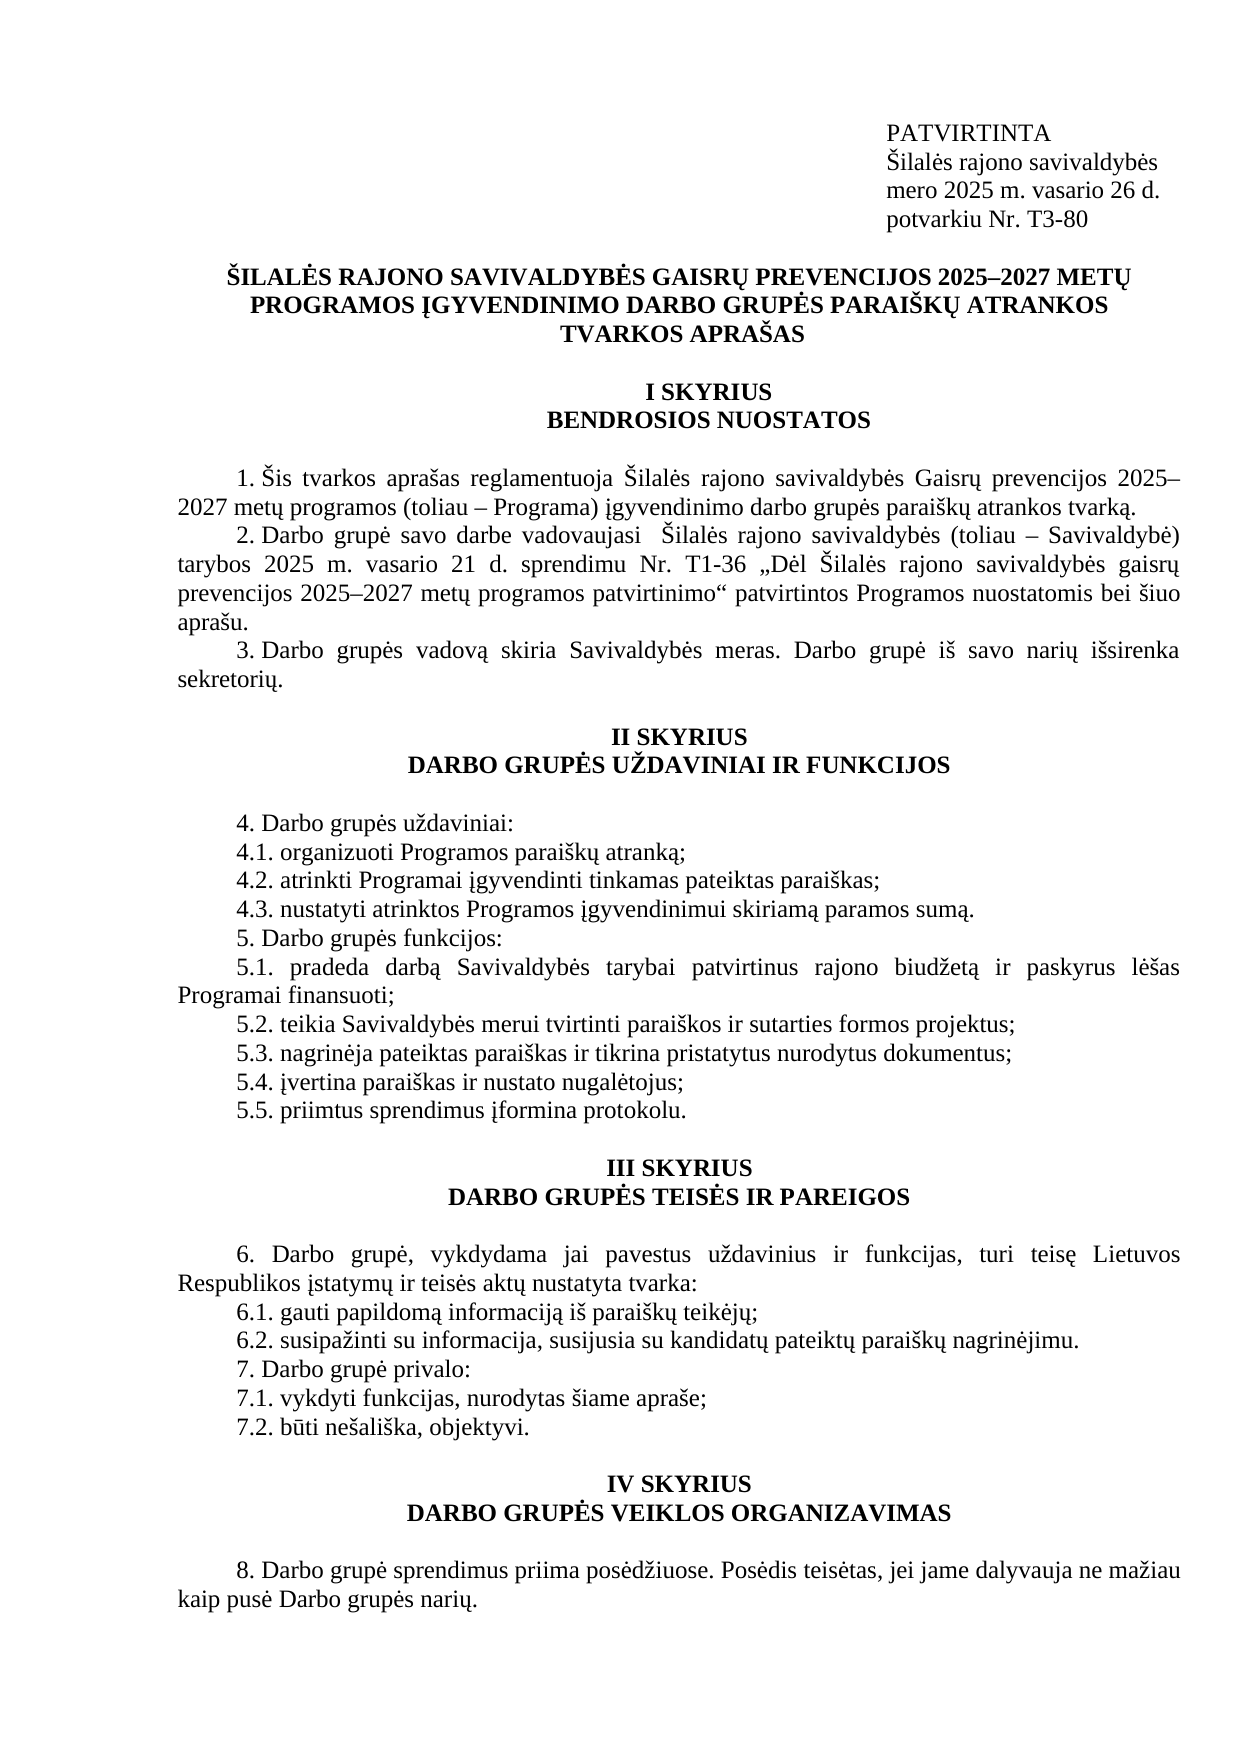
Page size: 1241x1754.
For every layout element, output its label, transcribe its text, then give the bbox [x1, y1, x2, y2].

text II SKYRIUS [177, 722, 1181, 751]
text DARBO GRUPĖS UŽDAVINIAI IR FUNKCIJOS [177, 751, 1181, 779]
text III SKYRIUS [177, 1153, 1181, 1182]
text 5.2. teikia Savivaldybės merui tvirtinti paraiškos ir sutarties formos projektus; [177, 1009, 1181, 1038]
text 8. Darbo grupė sprendimus priima posėdžiuose. Posėdis teisėtas, jei jame dalyvauja ne mažiau kaip pusė Darbo grupės narių. [177, 1556, 1181, 1613]
text 6.1. gauti papildomą informaciją iš paraiškų teikėjų; [236, 1297, 1181, 1326]
text I SKYRIUS [236, 377, 1181, 406]
text DARBO GRUPĖS TEISĖS IR PAREIGOS [177, 1182, 1181, 1211]
text DARBO GRUPĖS VEIKLOS ORGANIZAVIMAS [177, 1498, 1181, 1527]
text 4.1. organizuoti Programos paraiškų atranką; [236, 837, 1181, 866]
text ŠILALĖS RAJONO SAVIVALDYBĖS GAISRŲ PREVENCIJOS 2025–2027 METŲ PROGRAMOS ĮGYVENDINIMO DARBO GRUPĖS PARAIŠKŲ ATRANKOS [177, 262, 1181, 319]
text Šilalės rajono savivaldybės mero 2025 m. vasario 26 d. potvarkiu Nr. T3-80 [886, 147, 1181, 233]
text 4.2. atrinkti Programai įgyvendinti tinkamas pateiktas paraiškas; [236, 866, 1181, 894]
text 7.2. būti nešališka, objektyvi. [236, 1412, 1181, 1441]
text 6.2. susipažinti su informacija, susijusia su kandidatų pateiktų paraiškų nagrinėjimu. [236, 1326, 1181, 1354]
text 7.1. vykdyti funkcijas, nurodytas šiame apraše; [236, 1383, 1181, 1412]
text 7. Darbo grupė privalo: [236, 1354, 1181, 1383]
text 5. Darbo grupės funkcijos: [236, 923, 1181, 952]
text BENDROSIOS NUOSTATOS [236, 406, 1181, 434]
text 5.1. pradeda darbą Savivaldybės tarybai patvirtinus rajono biudžetą ir paskyrus lėšas Programai finansuoti; [177, 952, 1181, 1009]
text 4.3. nustatyti atrinktos Programos įgyvendinimui skiriamą paramos sumą. [236, 894, 1181, 923]
text TVARKOS APRAŠAS [177, 319, 1181, 348]
list Darbo grupės vadovą skiria Savivaldybės meras. Darbo grupė iš savo narių išsirenka sekretorių. [177, 636, 1181, 693]
text 4. Darbo grupės uždaviniai: [236, 808, 1181, 837]
list Šis tvarkos aprašas reglamentuoja Šilalės rajono savivaldybės Gaisrų prevencijos 2025–2027 metų programos (toliau – Programa) įgyvendinimo darbo grupės paraiškų atrankos tvarką. [177, 463, 1181, 521]
text 5.3. nagrinėja pateiktas paraiškas ir tikrina pristatytus nurodytus dokumentus; [236, 1038, 1181, 1067]
text 5.5. priimtus sprendimus įformina protokolu. [236, 1096, 1181, 1124]
text 5.4. įvertina paraiškas ir nustato nugalėtojus; [236, 1067, 1181, 1096]
text PATVIRTINTA [177, 118, 1181, 147]
text 6. Darbo grupė, vykdydama jai pavestus uždavinius ir funkcijas, turi teisę Lietuvos Respublikos įstatymų ir teisės aktų nustatyta tvarka: [177, 1239, 1181, 1297]
text IV SKYRIUS [177, 1469, 1181, 1498]
list Darbo grupė savo darbe vadovaujasi Šilalės rajono savivaldybės (toliau – Savivaldybė) tarybos 2025 m. vasario 21 d. sprendimu Nr. T1-36 „Dėl Šilalės rajono savivaldybės gaisrų prevencijos 2025–2027 metų programos patvirtinimo“ patvirtintos Programos nuostatomis bei šiuo aprašu. [177, 521, 1181, 636]
